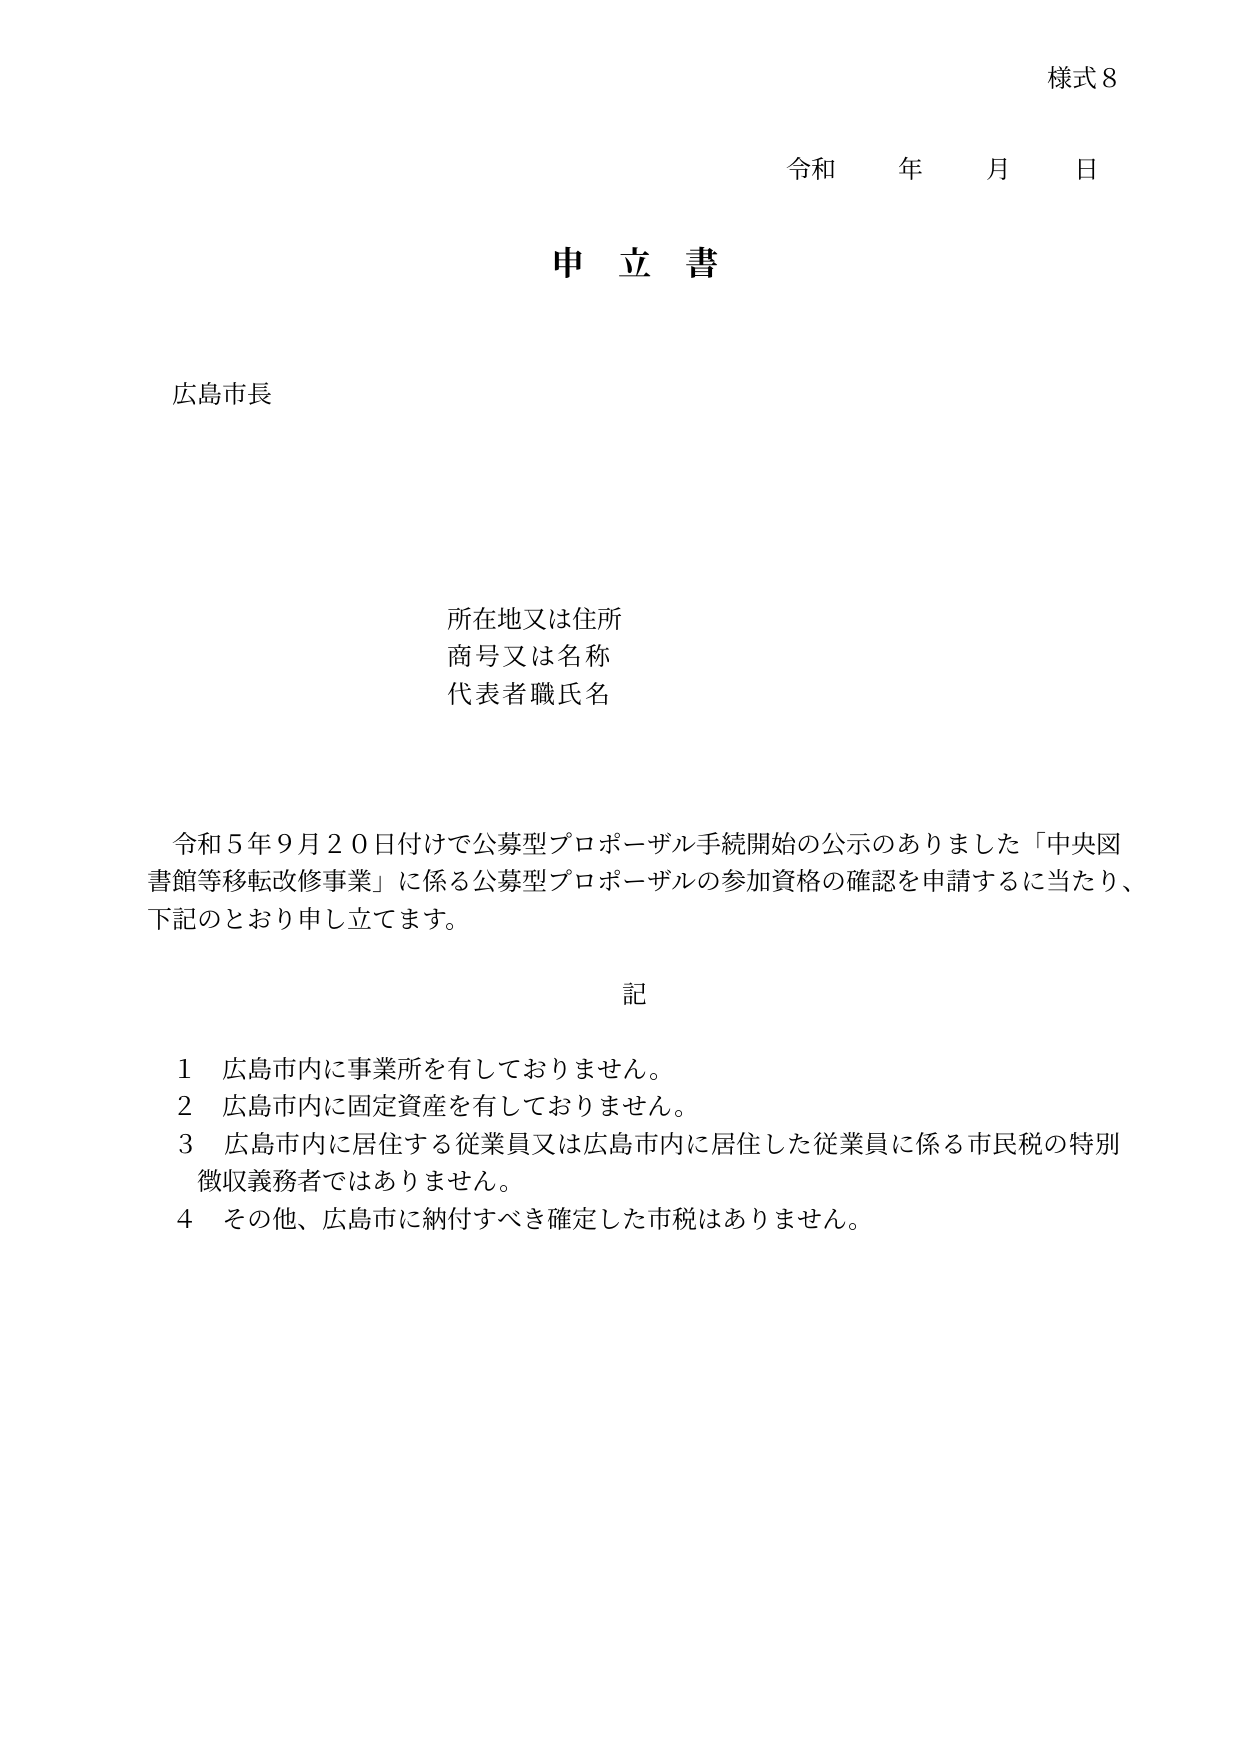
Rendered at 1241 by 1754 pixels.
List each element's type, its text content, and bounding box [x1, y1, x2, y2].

text 広島市長 [148, 374, 1122, 411]
text ４ その他、広島市に納付すべき確定した市税はありません。 [148, 1199, 1122, 1236]
text 商号又は名称 [360, 636, 1122, 674]
text 所在地又は住所 [148, 599, 1122, 636]
text ３ 広島市内に居住する従業員又は広島市内に居住した従業員に係る市民税の特別徴収義務者ではありません。 [148, 1124, 1122, 1199]
text 令和５年９月２０日付けで公募型プロポーザル手続開始の公示のありました「中央図書館等移転改修事業」に係る公募型プロポーザルの参加資格の確認を申請するに当たり、下記のとおり申し立てます。 [148, 824, 1122, 936]
text 代表者職氏名 [360, 674, 1122, 711]
text １ 広島市内に事業所を有しておりません。 [148, 1049, 1122, 1086]
text 令和 年 月 日 [148, 149, 1099, 186]
text ２ 広島市内に固定資産を有しておりません。 [148, 1086, 1122, 1124]
text 記 [148, 974, 1122, 1011]
text 申 立 書 [148, 224, 1122, 299]
